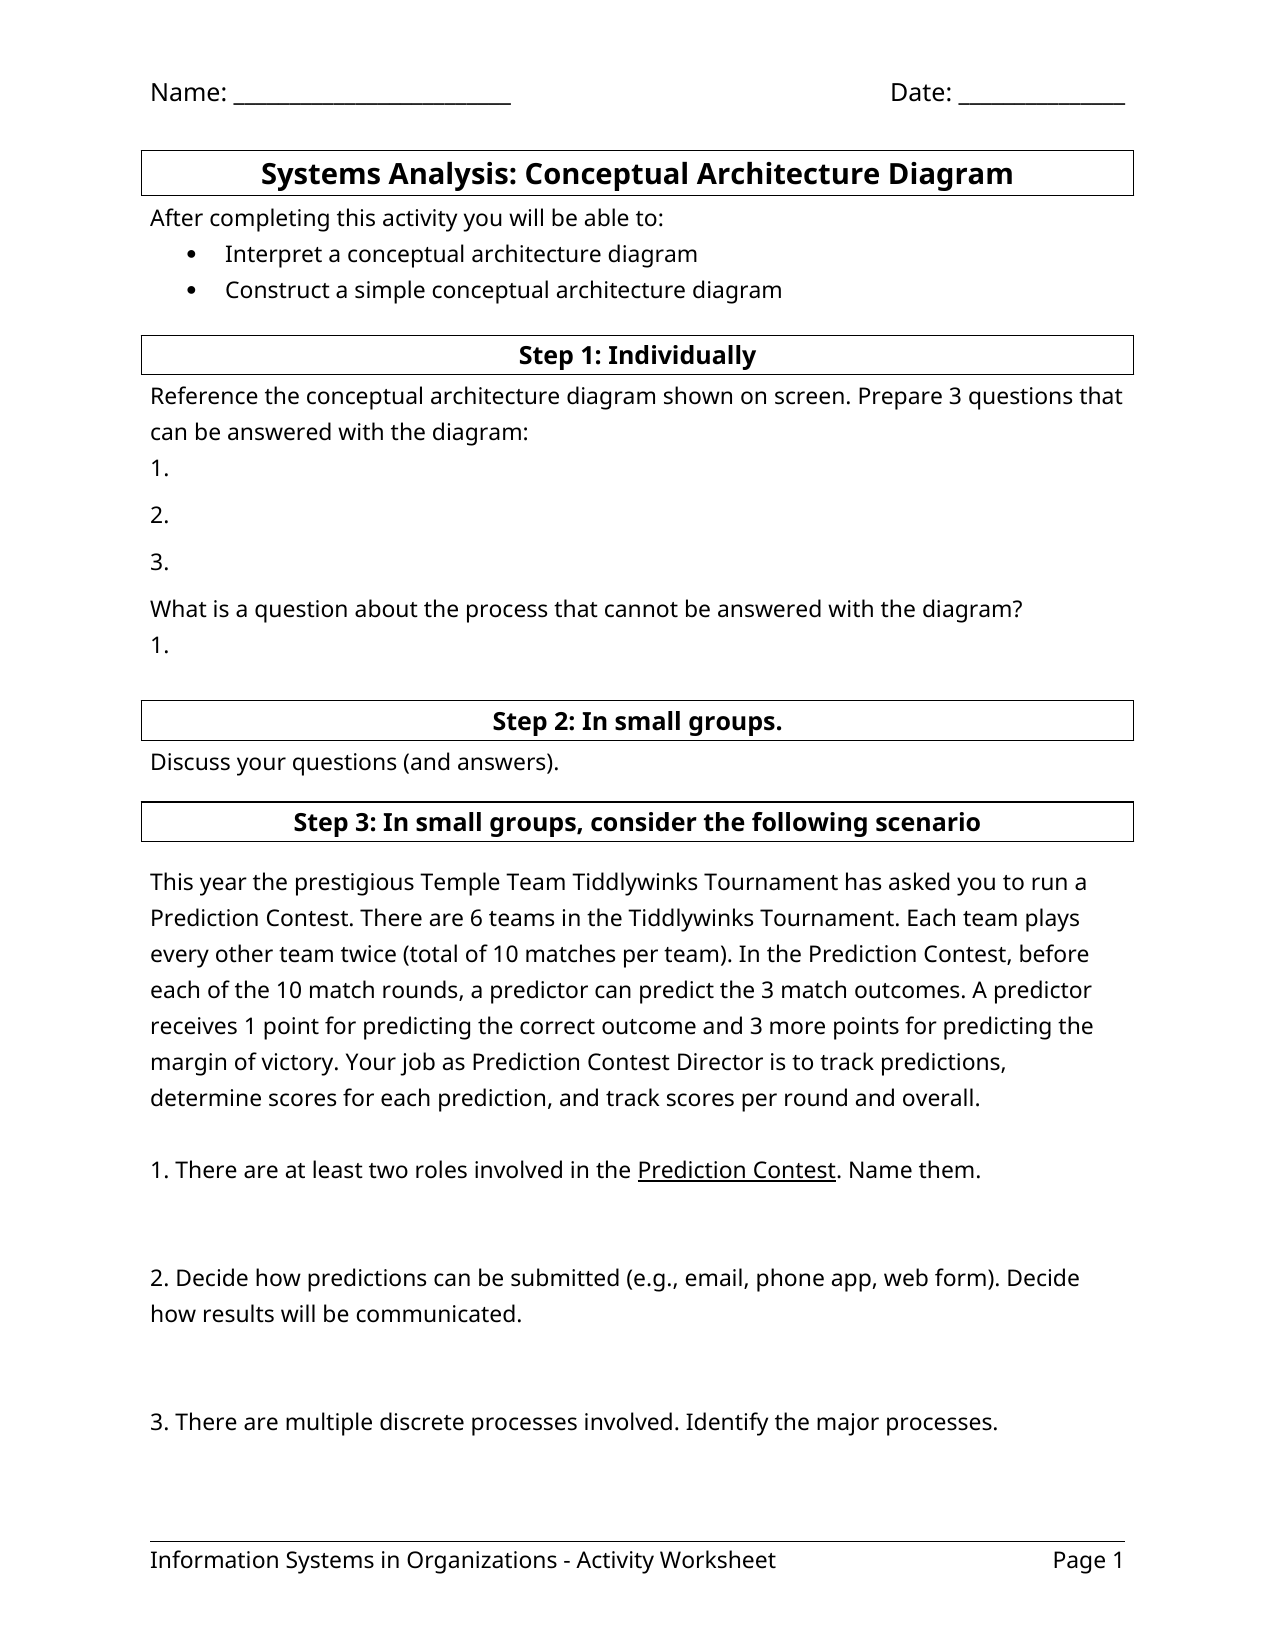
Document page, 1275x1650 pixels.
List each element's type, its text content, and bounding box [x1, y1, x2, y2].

text 1. There are at least two roles involved in the Prediction Contest. Name them. [150, 1154, 1125, 1185]
text 3. [150, 546, 1125, 577]
text Step 1: Individually [142, 336, 1133, 374]
text 2. Decide how predictions can be submitted (e.g., email, phone app, web form). Decide how results will be communicated. [150, 1262, 1125, 1329]
text Step 3: In small groups, consider the following scenario [142, 803, 1133, 841]
text Systems Analysis: Conceptual Architecture Diagram [142, 151, 1133, 195]
text 1. [150, 452, 1125, 483]
list Construct a simple conceptual architecture diagram [187, 274, 1125, 305]
text Discuss your questions (and answers). [150, 746, 1125, 777]
list Interpret a conceptual architecture diagram [187, 238, 1125, 269]
text 1. [150, 628, 1125, 660]
text 2. [150, 499, 1125, 530]
text This year the prestigious Temple Team Tiddlywinks Tournament has asked you to run a Prediction Contest. There are 6 teams in the Tiddlywinks Tournament. Each team plays every other team twice (total of 10 matches per team). In the Prediction Contest, before each of the 10 match rounds, a predictor can predict the 3 match outcomes. A predictor receives 1 point for predicting the correct outcome and 3 more points for predicting the margin of victory. Your job as Prediction Contest Director is to track predictions, determine scores for each prediction, and track scores per round and overall. [150, 866, 1125, 1113]
text 3. There are multiple discrete processes involved. Identify the major processes. [150, 1405, 1125, 1437]
text What is a question about the process that cannot be answered with the diagram? [150, 593, 1125, 624]
text Reference the conceptual architecture diagram shown on screen. Prepare 3 questions that can be answered with the diagram: [150, 380, 1125, 447]
text Step 2: In small groups. [142, 701, 1133, 740]
text After completing this activity you will be able to: [150, 202, 1125, 233]
